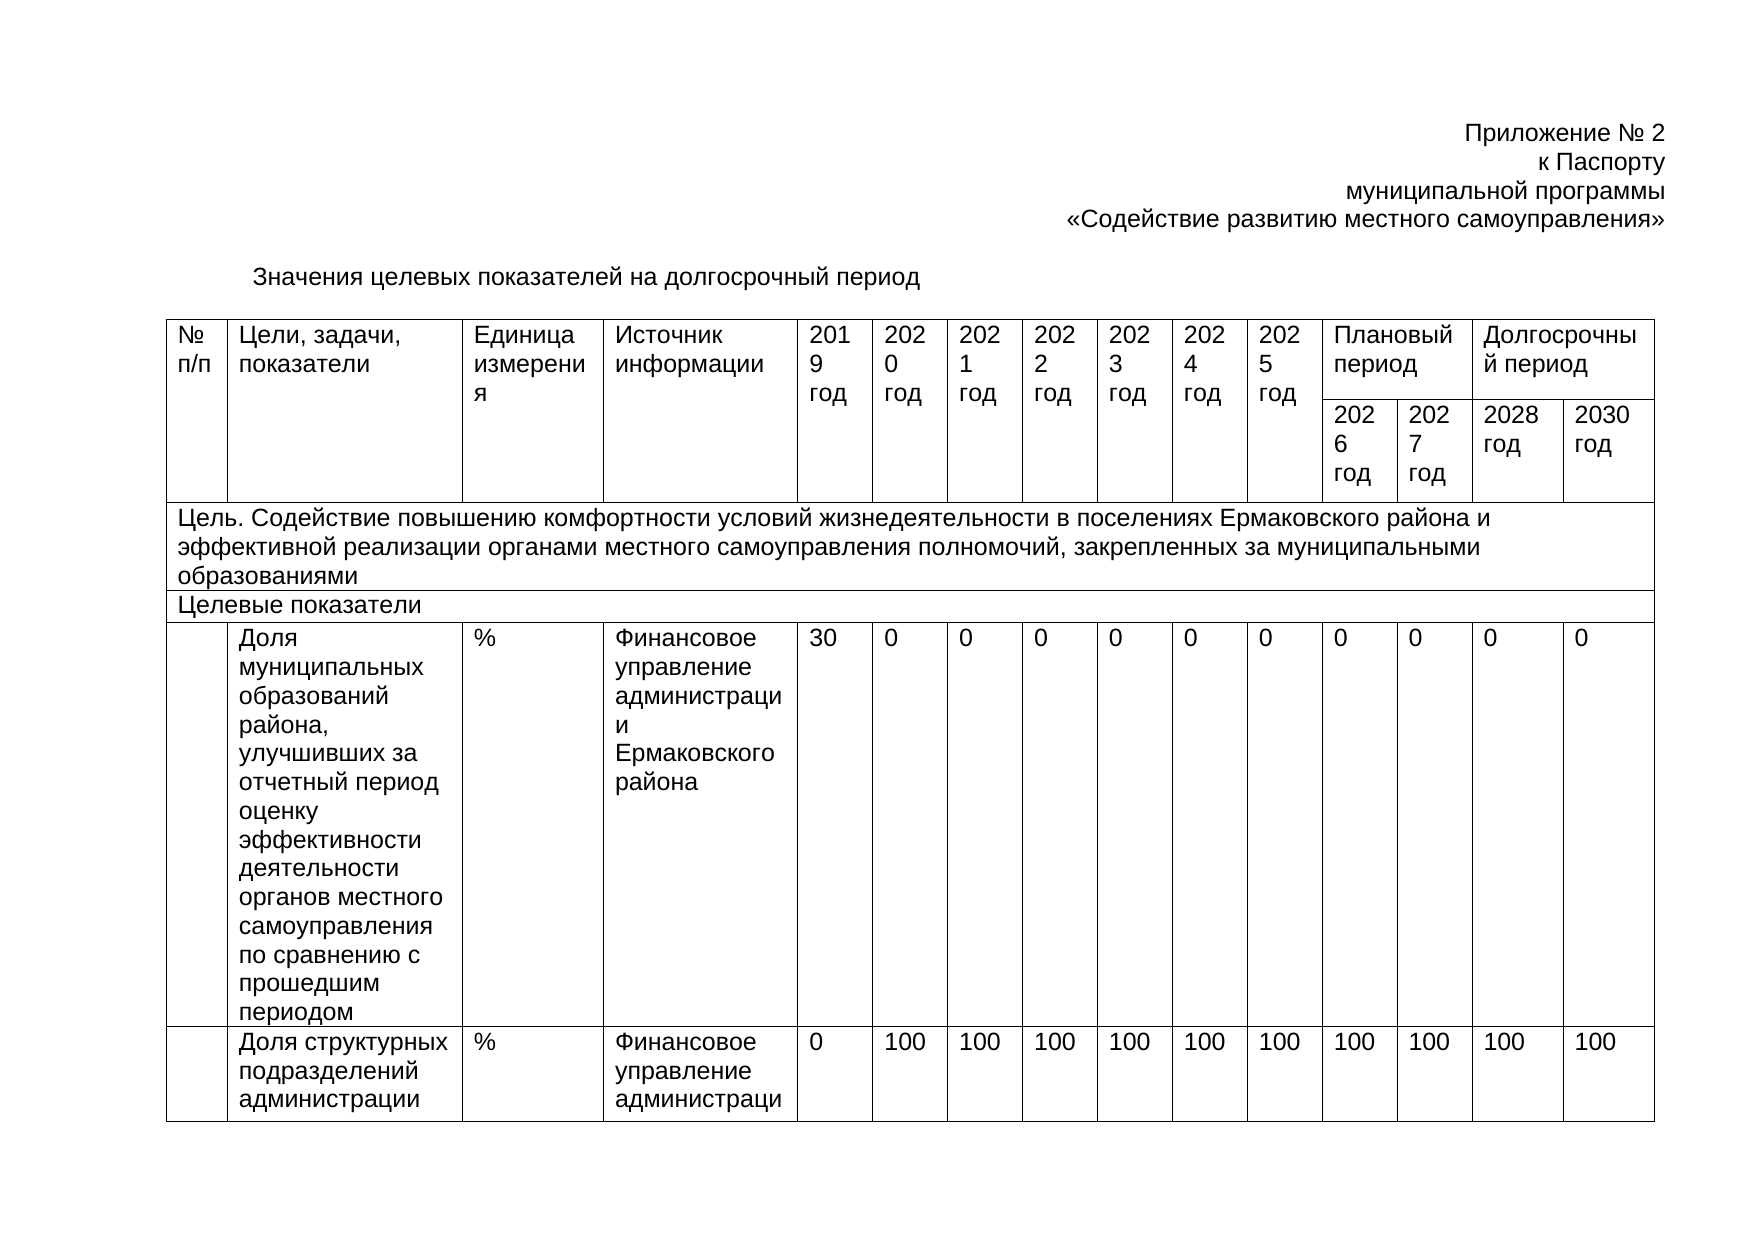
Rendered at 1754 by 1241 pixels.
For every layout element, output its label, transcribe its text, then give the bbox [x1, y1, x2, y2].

table_header 2023 год [1098, 320, 1172, 502]
table_cell 0 [1473, 623, 1563, 1026]
table_cell 100 [1323, 1027, 1397, 1121]
table_cell [167, 1027, 227, 1121]
table_cell 100 [1248, 1027, 1322, 1121]
table_cell 2026 год [1323, 400, 1397, 502]
table_cell % [463, 623, 603, 1026]
text муниципальной программы [177, 176, 1665, 204]
table_cell Доля муниципальных образований района, улучшивших за отчетный период оценку эффективности деятельности органов местного самоуправления по сравнению с прошедшим периодом [228, 623, 462, 1026]
table_cell % [463, 1027, 603, 1121]
table_cell 0 [1173, 623, 1247, 1026]
text «Содействие развитию местного самоуправления» [177, 204, 1665, 233]
table_header 2021 год [948, 320, 1022, 502]
table_cell 0 [1564, 623, 1654, 1026]
table_cell Цель. Содействие повышению комфортности условий жизнедеятельности в поселениях Ермаковского района и эффективной реализации органами местного самоуправления полномочий, закрепленных за муниципальными образованиями [167, 503, 1654, 589]
table_cell 0 [873, 623, 947, 1026]
table_cell [167, 623, 227, 1026]
text Значения целевых показателей на долгосрочный период [177, 262, 1665, 291]
table_cell Целевые показатели [167, 591, 1654, 622]
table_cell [604, 1027, 797, 1121]
table_header 2025 год [1248, 320, 1322, 502]
table_header 2024 год [1173, 320, 1247, 502]
table_cell 100 [1098, 1027, 1172, 1121]
table_cell 100 [1473, 1027, 1563, 1121]
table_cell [228, 1027, 462, 1121]
table_header 2022 год [1023, 320, 1097, 502]
table_header Долгосрочный период [1473, 320, 1654, 399]
table_header № п/п [167, 320, 227, 502]
text к Паспорту [177, 147, 1665, 176]
table_header Источник информации [604, 320, 797, 502]
table_header Плановый период [1323, 320, 1472, 399]
table_cell 0 [1323, 623, 1397, 1026]
table_cell Финансовое управление администрации Ермаковского района [604, 623, 797, 1026]
table_cell 100 [948, 1027, 1022, 1121]
table_cell 0 [1098, 623, 1172, 1026]
table_cell 2030 год [1564, 400, 1654, 502]
table_header 2020 год [873, 320, 947, 502]
table_cell 0 [798, 1027, 872, 1121]
table_header Единица измерения [463, 320, 603, 502]
table_cell 2028 год [1473, 400, 1563, 502]
text Приложение № 2 [177, 118, 1665, 147]
table_header Цели, задачи, показатели [228, 320, 462, 502]
table_cell 100 [1023, 1027, 1097, 1121]
table_cell 0 [1023, 623, 1097, 1026]
table_cell 30 [798, 623, 872, 1026]
table_cell 100 [873, 1027, 947, 1121]
table_cell 100 [1564, 1027, 1654, 1121]
table_cell 0 [948, 623, 1022, 1026]
table_cell 0 [1248, 623, 1322, 1026]
table_cell 0 [1398, 623, 1472, 1026]
table_cell 100 [1173, 1027, 1247, 1121]
table_cell 2027 год [1398, 400, 1472, 502]
table_cell 100 [1398, 1027, 1472, 1121]
table_header 2019 год [798, 320, 872, 502]
